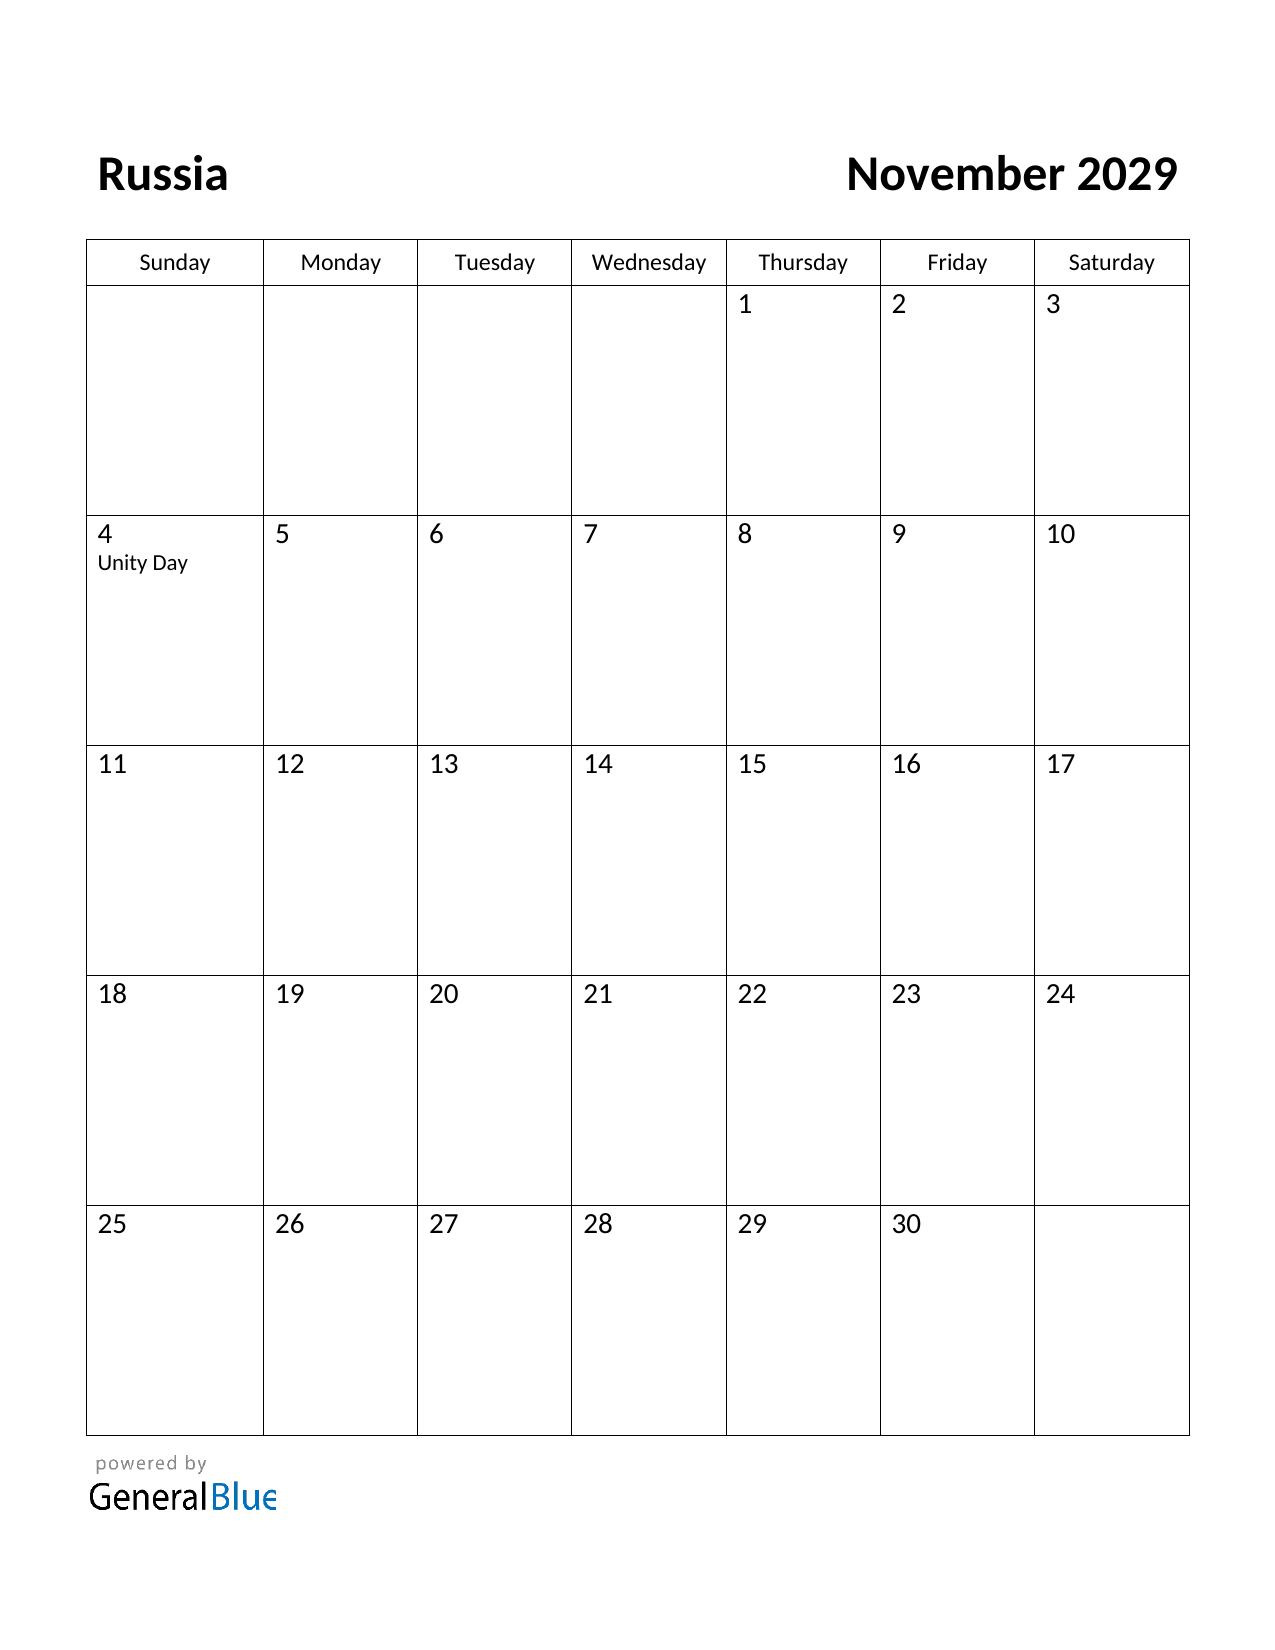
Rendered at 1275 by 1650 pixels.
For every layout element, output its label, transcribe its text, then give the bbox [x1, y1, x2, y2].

table_cell [881, 548, 1034, 744]
table_cell [572, 1008, 726, 1204]
table_cell [572, 778, 726, 974]
table_cell [1035, 1238, 1189, 1434]
table_cell 3 [1035, 286, 1189, 318]
table_cell Tuesday [418, 240, 571, 284]
table_cell [1035, 318, 1189, 514]
table_cell [727, 1008, 880, 1204]
table_cell 26 [264, 1206, 417, 1238]
table_cell [87, 1238, 263, 1434]
table_cell Unity Day [87, 548, 263, 744]
table_cell [727, 548, 880, 744]
table_cell [418, 318, 571, 514]
table_cell 9 [881, 516, 1034, 548]
table_cell [572, 318, 726, 514]
table_cell [1035, 778, 1189, 974]
table_cell Monday [264, 240, 417, 284]
table_cell [264, 318, 417, 514]
picture [88, 1452, 276, 1515]
table_cell 12 [264, 746, 417, 778]
table_cell [87, 778, 263, 974]
table_cell [418, 286, 571, 318]
table_cell 27 [418, 1206, 571, 1238]
table_cell 22 [727, 976, 880, 1008]
table_cell 23 [881, 976, 1034, 1008]
table_cell [264, 1008, 417, 1204]
table_cell 24 [1035, 976, 1189, 1008]
table_cell Thursday [727, 240, 880, 284]
table_cell 10 [1035, 516, 1189, 548]
table_cell 15 [727, 746, 880, 778]
table_cell 29 [727, 1206, 880, 1238]
table_cell [572, 548, 726, 744]
table_cell 4 [87, 516, 263, 548]
table_cell [1035, 1206, 1189, 1238]
table_cell [264, 1238, 417, 1434]
table_cell 11 [87, 746, 263, 778]
table_cell 17 [1035, 746, 1189, 778]
table_cell Saturday [1035, 240, 1189, 284]
table_cell 7 [572, 516, 726, 548]
table_cell 1 [727, 286, 880, 318]
table_cell 6 [418, 516, 571, 548]
table_cell Wednesday [572, 240, 726, 284]
table_cell [572, 1238, 726, 1434]
table_cell 16 [881, 746, 1034, 778]
table_cell 25 [87, 1206, 263, 1238]
table_cell [418, 1008, 571, 1204]
table_cell 20 [418, 976, 571, 1008]
table_cell 14 [572, 746, 726, 778]
table_cell [881, 318, 1034, 514]
table_cell [87, 318, 263, 514]
table_cell 19 [264, 976, 417, 1008]
table_cell [572, 286, 726, 318]
table_cell 28 [572, 1206, 726, 1238]
table_cell [86, 1436, 1189, 1534]
table_cell 8 [727, 516, 880, 548]
table_cell [881, 1238, 1034, 1434]
table_cell Friday [881, 240, 1034, 284]
table_cell 18 [87, 976, 263, 1008]
table_cell [264, 778, 417, 974]
table_header November 2029 [572, 105, 1189, 239]
table_cell [1035, 1008, 1189, 1204]
table_cell [881, 1008, 1034, 1204]
table_cell 5 [264, 516, 417, 548]
table_cell [418, 548, 571, 744]
table_cell [1035, 548, 1189, 744]
table_cell [727, 1238, 880, 1434]
table_cell [418, 778, 571, 974]
table_cell 21 [572, 976, 726, 1008]
table_cell 2 [881, 286, 1034, 318]
table_cell [264, 286, 417, 318]
table_header Russia [86, 105, 572, 239]
table_cell Sunday [87, 240, 263, 284]
table_cell [727, 778, 880, 974]
table_cell [881, 778, 1034, 974]
table_cell [87, 286, 263, 318]
table_cell 30 [881, 1206, 1034, 1238]
table_cell [87, 1008, 263, 1204]
table_cell [727, 318, 880, 514]
table_cell [418, 1238, 571, 1434]
table_cell 13 [418, 746, 571, 778]
table_cell [264, 548, 417, 744]
